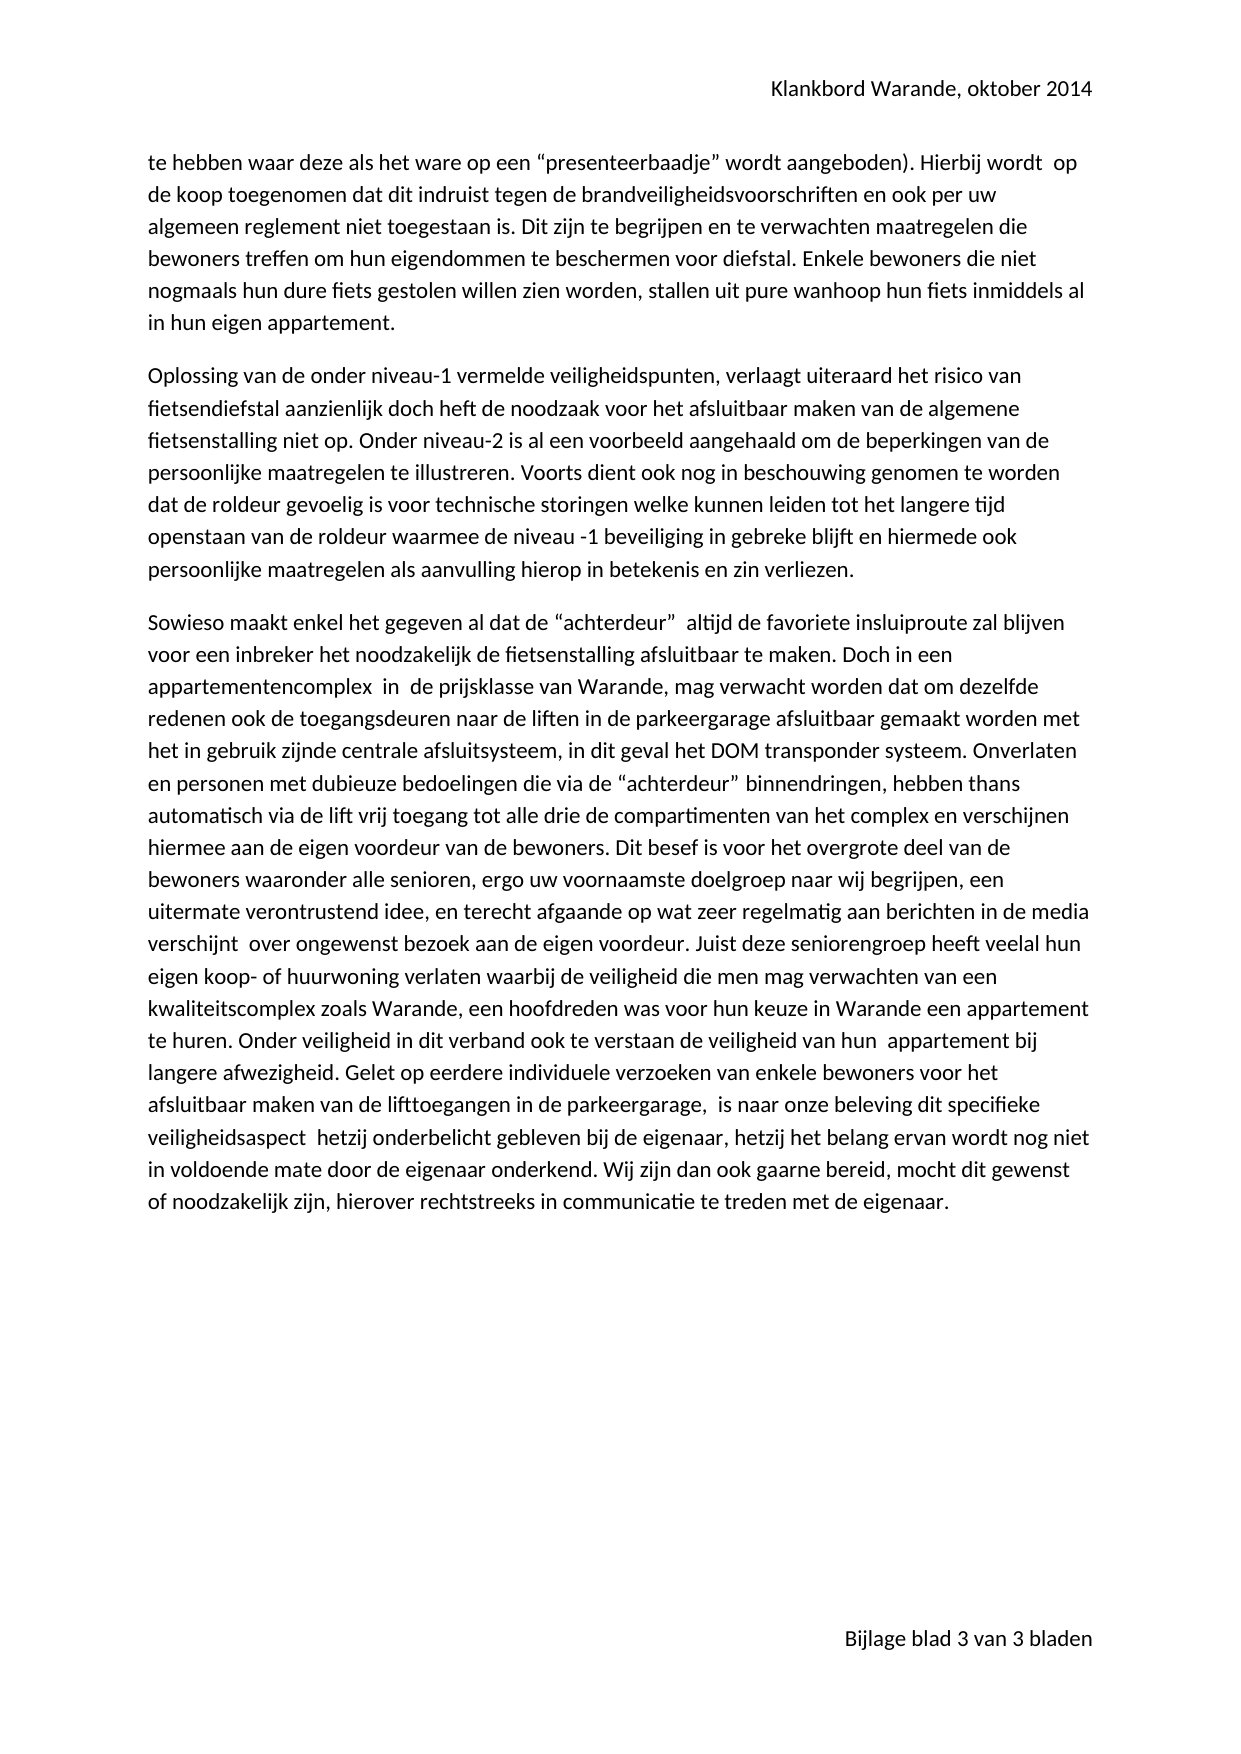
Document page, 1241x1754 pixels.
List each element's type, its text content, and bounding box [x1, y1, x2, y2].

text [148, 148, 1093, 337]
text Oplossing van de onder niveau-1 vermelde veiligheidspunten, verlaagt uiteraard het risico van fietsendiefstal aanzienlijk doch heft de noodzaak voor het afsluitbaar maken van de algemene fietsenstalling niet op. Onder niveau-2 is al een voorbeeld aangehaald om de beperkingen van de persoonlijke maatregelen te illustreren. Voorts dient ook nog in beschouwing genomen te worden dat de roldeur gevoelig is voor technische storingen welke kunnen leiden tot het langere tijd openstaan van de roldeur waarmee de niveau -1 beveiliging in gebreke blijft en hiermede ook persoonlijke maatregelen als aanvulling hierop in betekenis en zin verliezen. [148, 362, 1093, 583]
text Sowieso maakt enkel het gegeven al dat de “achterdeur” altijd de favoriete insluiproute zal blijven voor een inbreker het noodzakelijk de fietsenstalling afsluitbaar te maken. Doch in een appartementencomplex in de prijsklasse van Warande, mag verwacht worden dat om dezelfde redenen ook de toegangsdeuren naar de liften in de parkeergarage afsluitbaar gemaakt worden met het in gebruik zijnde centrale afsluitsysteem, in dit geval het DOM transponder systeem. Onverlaten en personen met dubieuze bedoelingen die via de “achterdeur” binnendringen, hebben thans automatisch via de lift vrij toegang tot alle drie de compartimenten van het complex en verschijnen hiermee aan de eigen voordeur van de bewoners. Dit besef is voor het overgrote deel van de bewoners waaronder alle senioren, ergo uw voornaamste doelgroep naar wij begrijpen, een uitermate verontrustend idee, en terecht afgaande op wat zeer regelmatig aan berichten in de media verschijnt over ongewenst bezoek aan de eigen voordeur. Juist deze seniorengroep heeft veelal hun eigen koop- of huurwoning verlaten waarbij de veiligheid die men mag verwachten van een kwaliteitscomplex zoals Warande, een hoofdreden was voor hun keuze in Warande een appartement te huren. Onder veiligheid in dit verband ook te verstaan de veiligheid van hun appartement bij langere afwezigheid. Gelet op eerdere individuele verzoeken van enkele bewoners voor het afsluitbaar maken van de lifttoegangen in de parkeergarage, is naar onze beleving dit specifieke veiligheidsaspect hetzij onderbelicht gebleven bij de eigenaar, hetzij het belang ervan wordt nog niet in voldoende mate door de eigenaar onderkend. Wij zijn dan ook gaarne bereid, mocht dit gewenst of noodzakelijk zijn, hierover rechtstreeks in communicatie te treden met de eigenaar. [148, 608, 1093, 1215]
